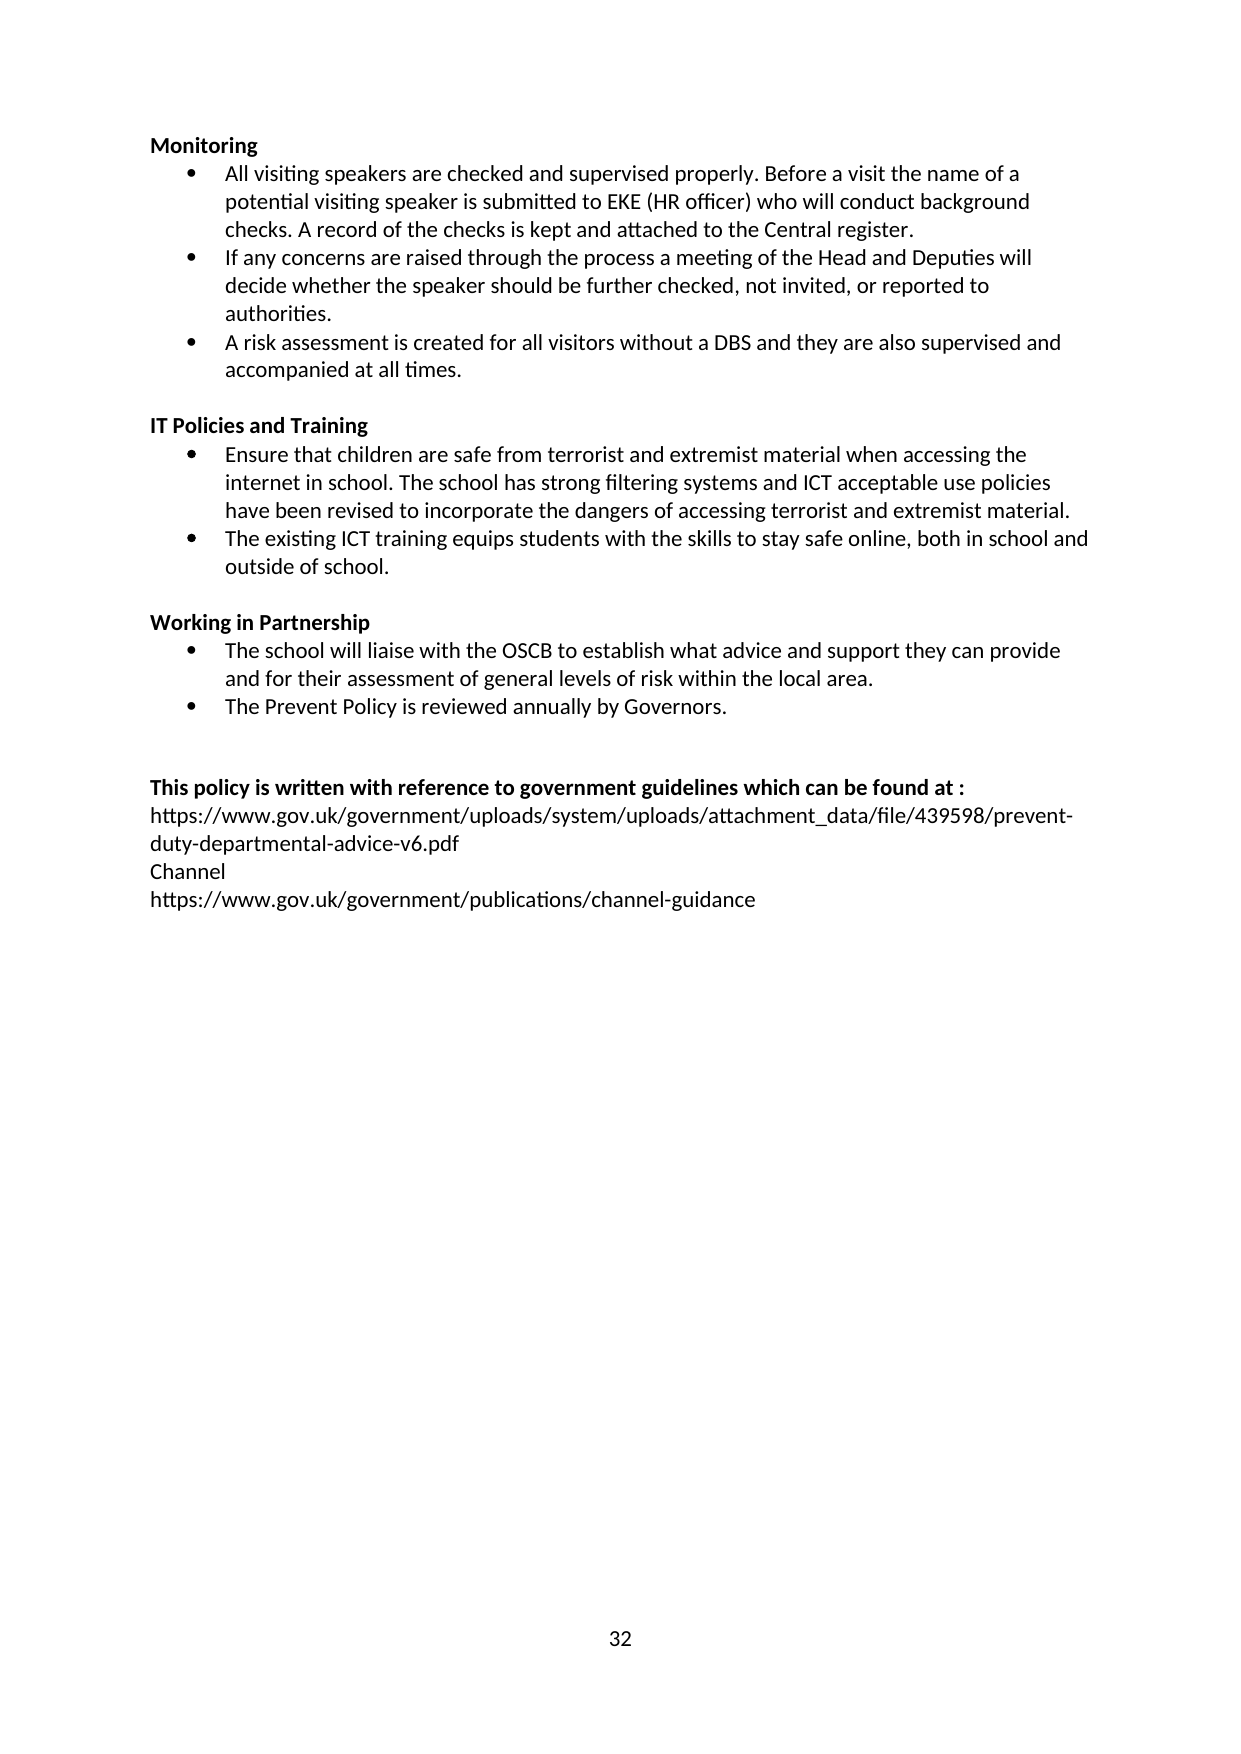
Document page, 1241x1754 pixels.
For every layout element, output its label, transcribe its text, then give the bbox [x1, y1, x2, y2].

text IT Policies and Training [150, 412, 1090, 440]
text This policy is written with reference to government guidelines which can be found at : [150, 773, 1090, 801]
list A risk assessment is created for all visitors without a DBS and they are also supervised and accompanied at all times. [187, 328, 1090, 384]
list The Prevent Policy is reviewed annually by Governors. [187, 692, 1090, 720]
text Monitoring [150, 131, 1090, 159]
text https://www.gov.uk/government/publications/channel-guidance [150, 885, 1090, 913]
list The school will liaise with the OSCB to establish what advice and support they can provide and for their assessment of general levels of risk within the local area. [187, 636, 1090, 692]
text Working in Partnership [150, 608, 1090, 636]
list All visiting speakers are checked and supervised properly. Before a visit the name of a potential visiting speaker is submitted to EKE (HR officer) who will conduct background checks. A record of the checks is kept and attached to the Central register. [187, 159, 1090, 243]
text https://www.gov.uk/government/uploads/system/uploads/attachment_data/file/439598/prevent-duty-departmental-advice-v6.pdf [150, 801, 1090, 857]
list Ensure that children are safe from terrorist and extremist material when accessing the internet in school. The school has strong filtering systems and ICT acceptable use policies have been revised to incorporate the dangers of accessing terrorist and extremist material. [187, 440, 1090, 524]
list The existing ICT training equips students with the skills to stay safe online, both in school and outside of school. [187, 524, 1090, 580]
text Channel [150, 857, 1090, 885]
list If any concerns are raised through the process a meeting of the Head and Deputies will decide whether the speaker should be further checked, not invited, or reported to authorities. [187, 243, 1090, 328]
